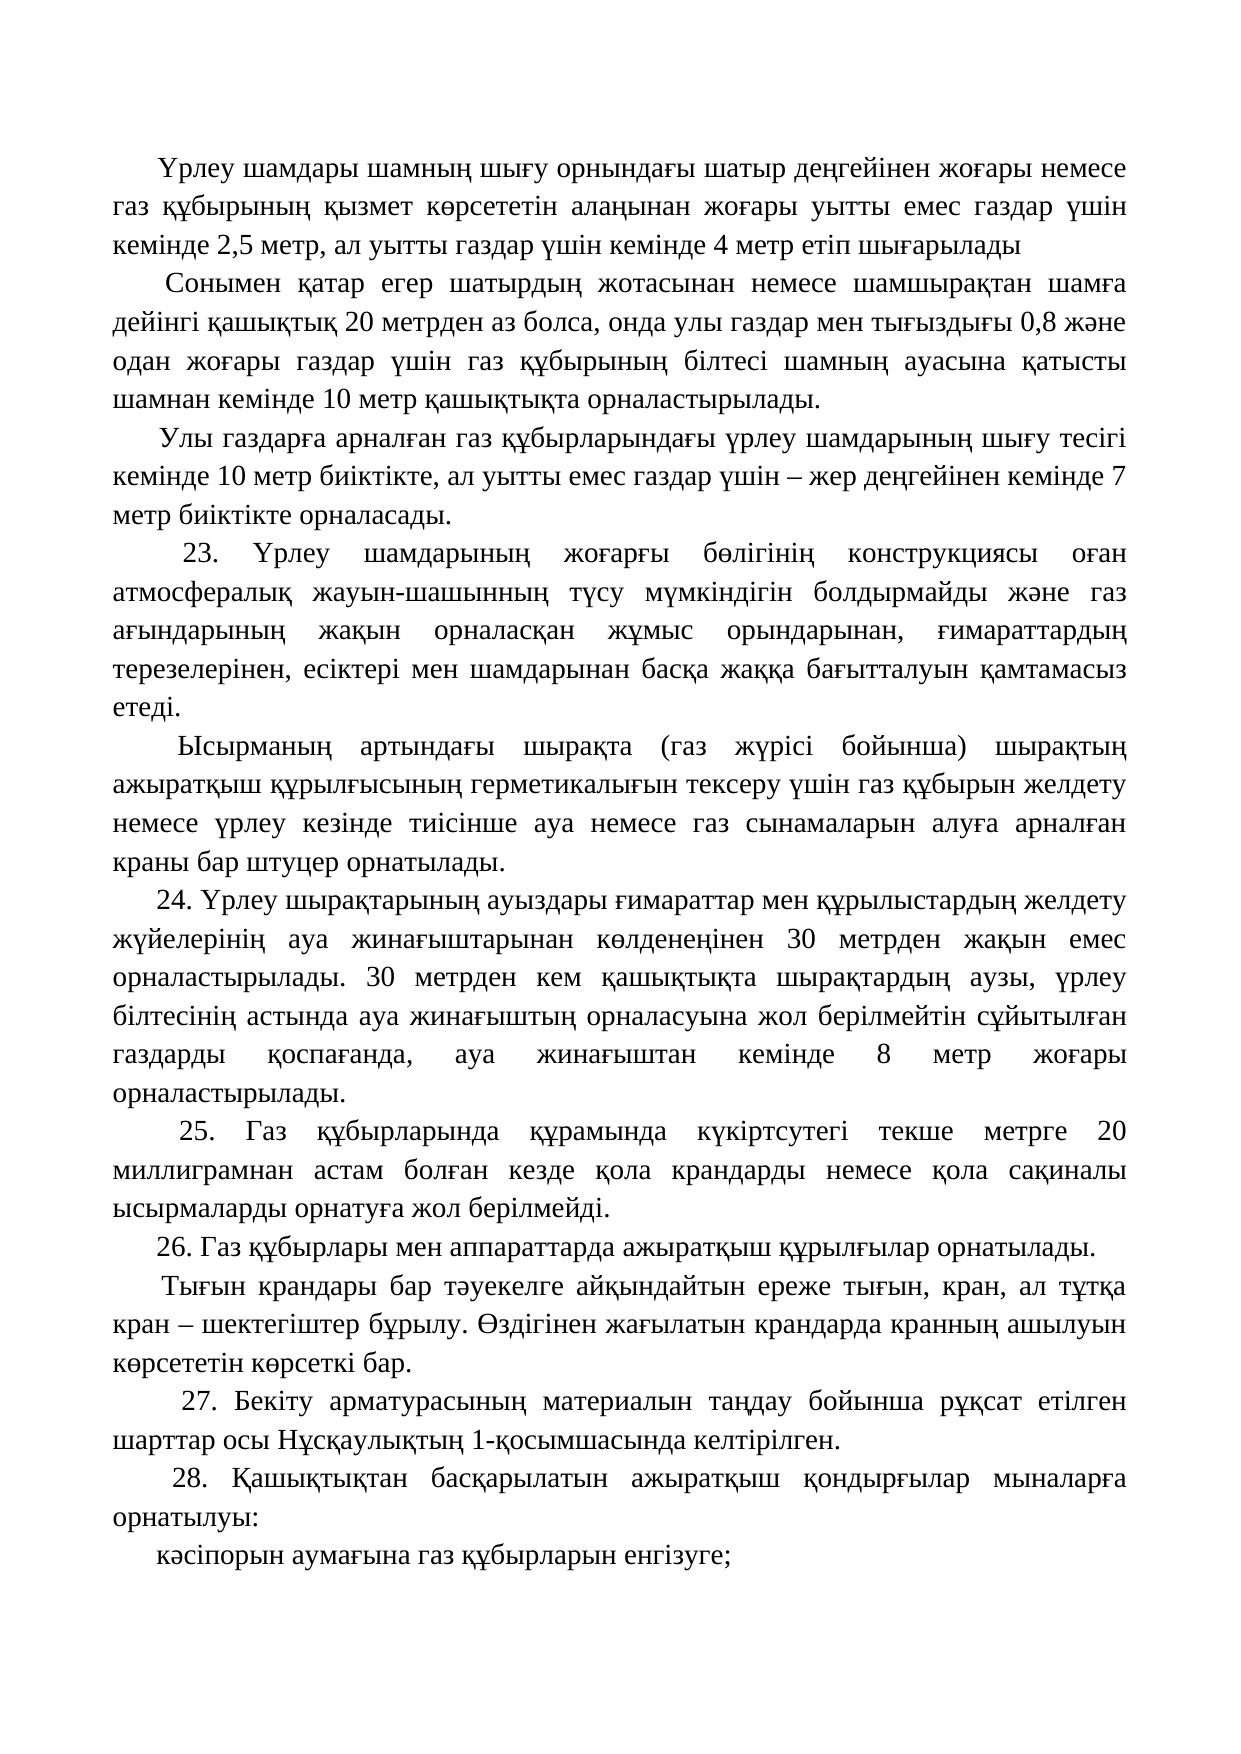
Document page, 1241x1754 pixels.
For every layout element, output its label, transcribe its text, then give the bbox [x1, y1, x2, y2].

text 24. Үрлеу шырақтарының ауыздары ғимараттар мен құрылыстардың желдету жүйелерінің ауа жинағыштарынан көлденеңінен 30 метрден жақын емес орналастырылады. 30 метрден кем қашықтықта шырақтардың аузы, үрлеу білтесінің астында ауа жинағыштың орналасуына жол берілмейтін сұйытылған газдарды қоспағанда, ауа жинағыштан кемінде 8 метр жоғары орналастырылады. [112, 882, 1128, 1108]
text 25. Газ құбырларында құрамында күкіртсутегі текше метрге 20 миллиграмнан астам болған кезде қола крандарды немесе қола сақиналы ысырмаларды орнатуға жол берілмейді. [112, 1113, 1128, 1224]
text 23. Үрлеу шамдарының жоғарғы бөлігінің конструкциясы оған атмосфералық жауын-шашынның түсу мүмкіндігін болдырмайды және газ ағындарының жақын орналасқан жұмыс орындарынан, ғимараттардың терезелерінен, есіктері мен шамдарынан басқа жаққа бағытталуын қамтамасыз етеді. [112, 535, 1128, 723]
text 27. Бекіту арматурасының материалын таңдау бойынша рұқсат етілген шарттар осы Нұсқаулықтың 1-қосымшасында келтірілген. [112, 1383, 1128, 1455]
text Үрлеу шамдары шамның шығу орнындағы шатыр деңгейінен жоғары немесе газ құбырының қызмет көрсететін алаңынан жоғары уытты емес газдар үшін кемінде 2,5 метр, ал уытты газдар үшін кемінде 4 метр етіп шығарылады [112, 150, 1128, 261]
text Тығын крандары бар тәуекелге айқындайтын ереже тығын, кран, ал тұтқа кран – шектегіштер бұрылу. Өздігінен жағылатын крандарда кранның ашылуын көрсететін көрсеткі бар. [112, 1268, 1128, 1378]
text Ысырманың артындағы шырақта (газ жүрісі бойынша) шырақтың ажыратқыш құрылғысының герметикалығын тексеру үшін газ құбырын желдету немесе үрлеу кезінде тиісінше ауа немесе газ сынамаларын алуға арналған краны бар штуцер орнатылады. [112, 728, 1128, 877]
text Сонымен қатар егер шатырдың жотасынан немесе шамшырақтан шамға дейінгі қашықтық 20 метрден аз болса, онда улы газдар мен тығыздығы 0,8 және одан жоғары газдар үшін газ құбырының білтесі шамның ауасына қатысты шамнан кемінде 10 метр қашықтықта орналастырылады. [112, 266, 1128, 415]
text 26. Газ құбырлары мен аппараттарда ажыратқыш құрылғылар орнатылады. [112, 1229, 1128, 1263]
text Улы газдарға арналған газ құбырларындағы үрлеу шамдарының шығу тесігі кемінде 10 метр биіктікте, ал уытты емес газдар үшін – жер деңгейінен кемінде 7 метр биіктікте орналасады. [112, 420, 1128, 530]
text 28. Қашықтықтан басқарылатын ажыратқыш қондырғылар мыналарға орнатылуы: [112, 1460, 1128, 1532]
text кәсіпорын аумағына газ құбырларын енгізуге; [112, 1537, 1128, 1571]
